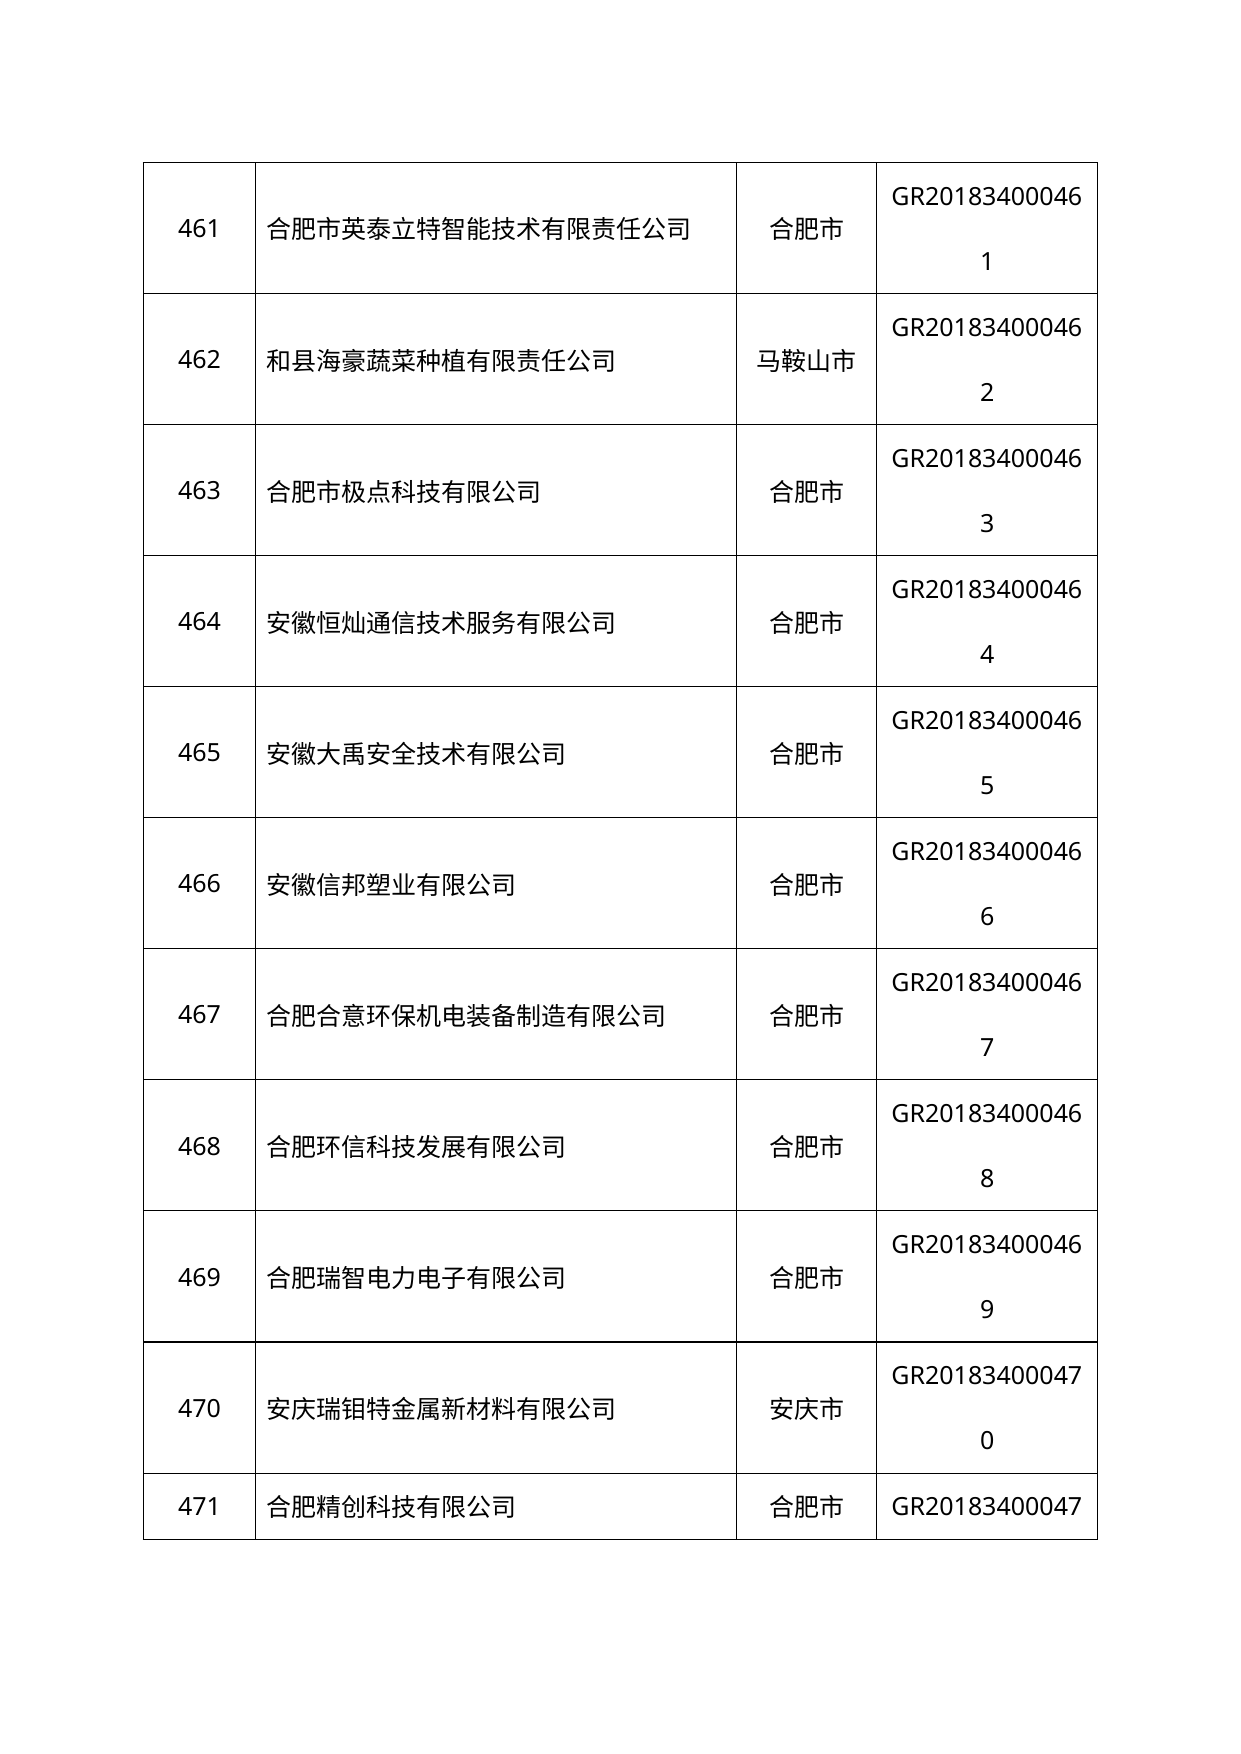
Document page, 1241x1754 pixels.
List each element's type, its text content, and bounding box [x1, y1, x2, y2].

table_cell 合肥市 [737, 1474, 876, 1538]
table_cell 470 [144, 1343, 255, 1472]
table_cell 安庆市 [737, 1343, 876, 1472]
table_cell 和县海豪蔬菜种植有限责任公司 [256, 294, 736, 424]
table_cell 合肥市 [737, 1080, 876, 1210]
table_cell GR201834000463 [877, 425, 1097, 555]
table_cell GR201834000471 [877, 1474, 1097, 1538]
table_cell GR201834000462 [877, 294, 1097, 424]
table_cell 468 [144, 1080, 255, 1210]
table_cell 461 [144, 163, 255, 293]
table_cell 合肥市英泰立特智能技术有限责任公司 [256, 163, 736, 293]
table_cell 合肥瑞智电力电子有限公司 [256, 1211, 736, 1341]
table_cell GR201834000468 [877, 1080, 1097, 1210]
table_cell 合肥市 [737, 556, 876, 686]
table_cell 466 [144, 818, 255, 948]
table_cell 合肥市极点科技有限公司 [256, 425, 736, 555]
table_cell GR201834000470 [877, 1343, 1097, 1472]
table_cell 合肥市 [737, 687, 876, 817]
table_cell 合肥市 [737, 163, 876, 293]
table_cell 合肥环信科技发展有限公司 [256, 1080, 736, 1210]
table_cell 合肥合意环保机电装备制造有限公司 [256, 949, 736, 1079]
table_cell 合肥市 [737, 425, 876, 555]
table_cell 安徽大禹安全技术有限公司 [256, 687, 736, 817]
table_cell GR201834000465 [877, 687, 1097, 817]
table_cell GR201834000467 [877, 949, 1097, 1079]
table_cell GR201834000469 [877, 1211, 1097, 1341]
table_cell 464 [144, 556, 255, 686]
table_cell 465 [144, 687, 255, 817]
table_cell 合肥精创科技有限公司 [256, 1474, 736, 1538]
table_cell 471 [144, 1474, 255, 1538]
table_cell 467 [144, 949, 255, 1079]
table_cell 合肥市 [737, 949, 876, 1079]
table_cell 合肥市 [737, 818, 876, 948]
table_cell 安庆瑞钼特金属新材料有限公司 [256, 1343, 736, 1472]
table_cell 463 [144, 425, 255, 555]
table_cell 469 [144, 1211, 255, 1341]
table_cell 安徽恒灿通信技术服务有限公司 [256, 556, 736, 686]
table_cell GR201834000464 [877, 556, 1097, 686]
table_cell GR201834000461 [877, 163, 1097, 293]
table_cell GR201834000466 [877, 818, 1097, 948]
table_cell 安徽信邦塑业有限公司 [256, 818, 736, 948]
table_cell 462 [144, 294, 255, 424]
table_cell 马鞍山市 [737, 294, 876, 424]
table_cell 合肥市 [737, 1211, 876, 1341]
